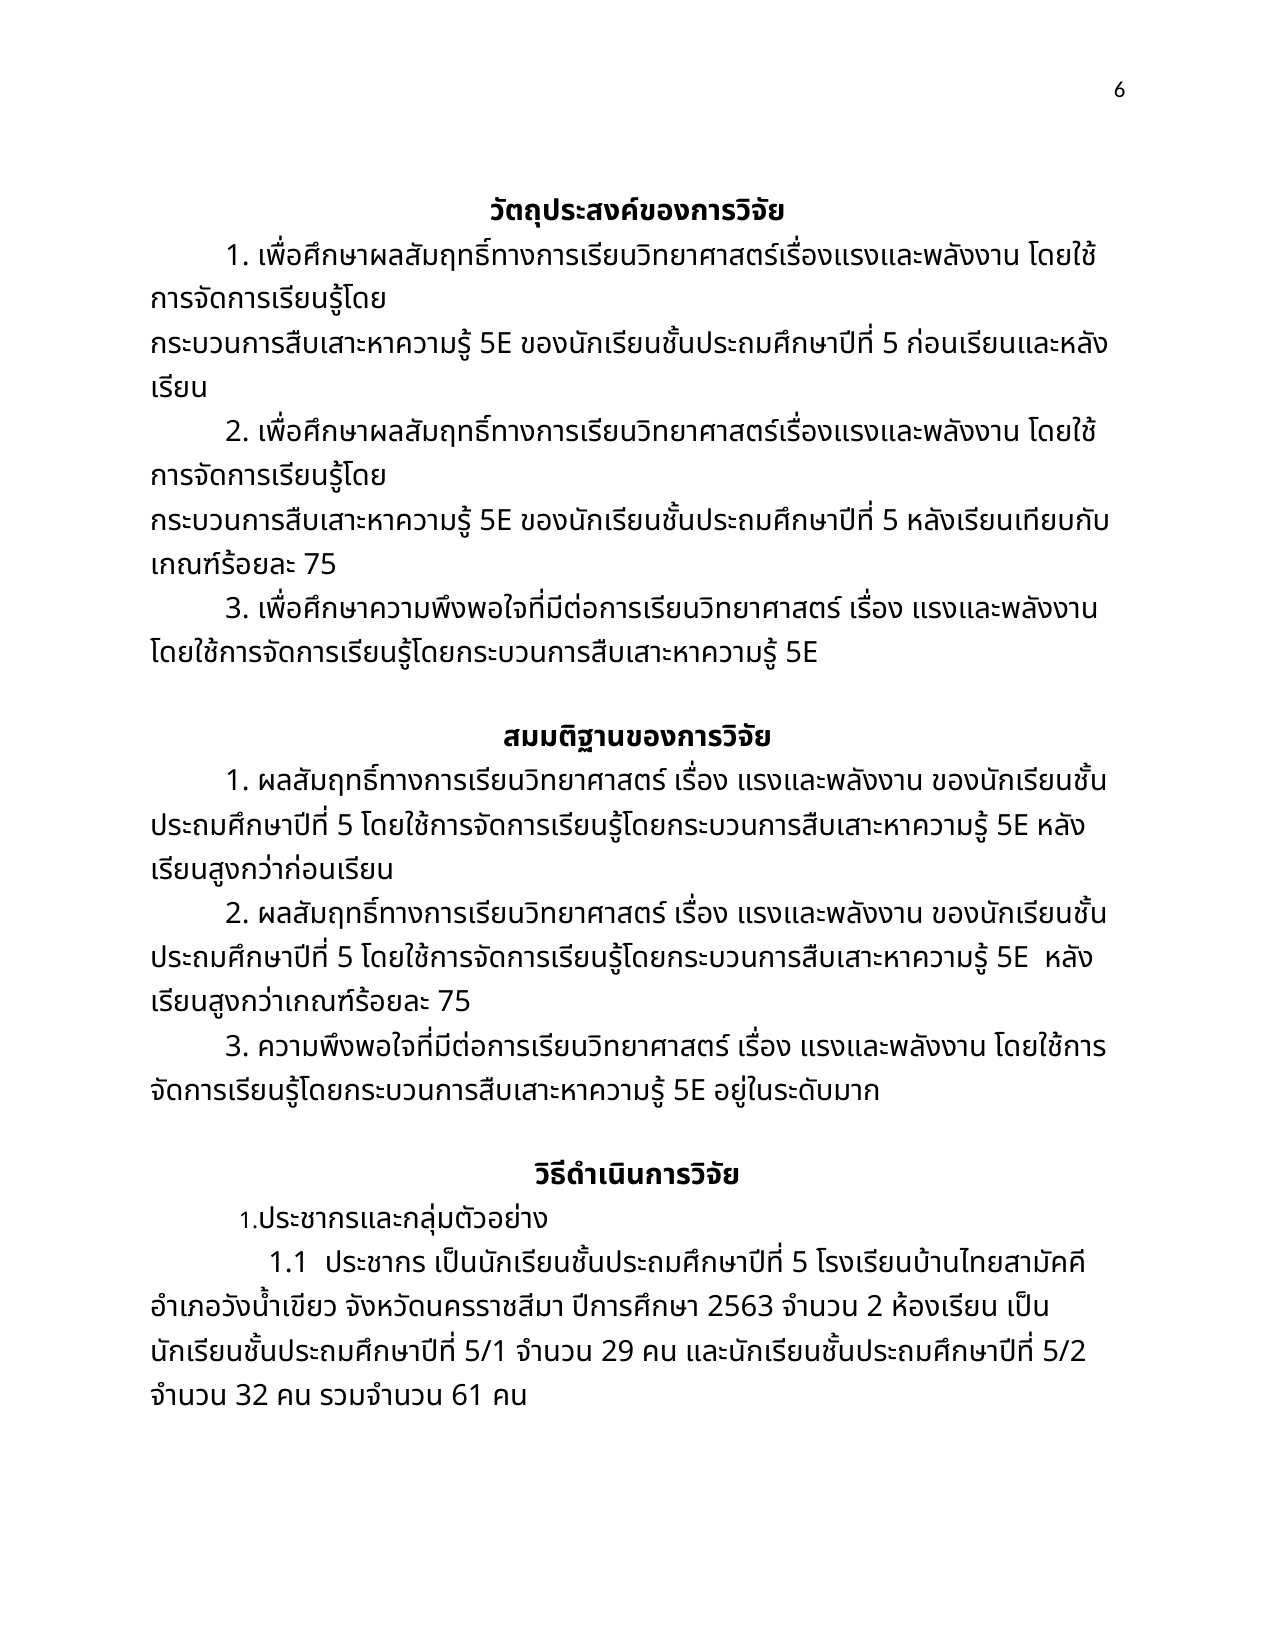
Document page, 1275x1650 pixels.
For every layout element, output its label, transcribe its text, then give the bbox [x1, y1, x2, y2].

text วิธีดำเนินการวิจัย [150, 1153, 1125, 1197]
text 3. เพื่อศึกษาความพึงพอใจที่มีต่อการเรียนวิทยาศาสตร์ เรื่อง แรงและพลังงาน โดยใช้การจัดการเรียนรู้โดยกระบวนการสืบเสาะหาความรู้ 5E [150, 587, 1125, 676]
text กระบวนการสืบเสาะหาความรู้ 5E ของนักเรียนชั้นประถมศึกษาปีที่ 5 ก่อนเรียนและหลังเรียน [150, 322, 1125, 410]
text 2. เพื่อศึกษาผลสัมฤทธิ์ทางการเรียนวิทยาศาสตร์เรื่องแรงและพลังงาน โดยใช้การจัดการเรียนรู้โดย [150, 410, 1125, 499]
text 1. ผลสัมฤทธิ์ทางการเรียนวิทยาศาสตร์ เรื่อง แรงและพลังงาน ของนักเรียนชั้นประถมศึกษาปีที่ 5 โดยใช้การจัดการเรียนรู้โดยกระบวนการสืบเสาะหาความรู้ 5E หลังเรียนสูงกว่าก่อนเรียน [150, 759, 1125, 892]
text วัตถุประสงค์ของการวิจัย [150, 190, 1125, 234]
text 2. ผลสัมฤทธิ์ทางการเรียนวิทยาศาสตร์ เรื่อง แรงและพลังงาน ของนักเรียนชั้นประถมศึกษาปีที่ 5 โดยใช้การจัดการเรียนรู้โดยกระบวนการสืบเสาะหาความรู้ 5E หลังเรียนสูงกว่าเกณฑ์ร้อยละ 75 [150, 892, 1125, 1025]
text 3. ความพึงพอใจที่มีต่อการเรียนวิทยาศาสตร์ เรื่อง แรงและพลังงาน โดยใช้การจัดการเรียนรู้โดยกระบวนการสืบเสาะหาความรู้ 5E อยู่ในระดับมาก [150, 1025, 1125, 1113]
text สมมติฐานของการวิจัย [150, 716, 1125, 759]
text 1.1 ประชากร เป็นนักเรียนชั้นประถมศึกษาปีที่ 5 โรงเรียนบ้านไทยสามัคคี อำเภอวังน้ำเขียว จังหวัดนครราชสีมา ปีการศึกษา 2563 จำนวน 2 ห้องเรียน เป็นนักเรียนชั้นประถมศึกษาปีที่ 5/1 จำนวน 29 คน และนักเรียนชั้นประถมศึกษาปีที่ 5/2 จำนวน 32 คน รวมจำนวน 61 คน [150, 1241, 1125, 1418]
text กระบวนการสืบเสาะหาความรู้ 5E ของนักเรียนชั้นประถมศึกษาปีที่ 5 หลังเรียนเทียบกับเกณฑ์ร้อยละ 75 [150, 499, 1125, 587]
text 1.ประชากรและกลุ่มตัวอย่าง [150, 1197, 1125, 1241]
text 1. เพื่อศึกษาผลสัมฤทธิ์ทางการเรียนวิทยาศาสตร์เรื่องแรงและพลังงาน โดยใช้การจัดการเรียนรู้โดย [150, 234, 1125, 322]
